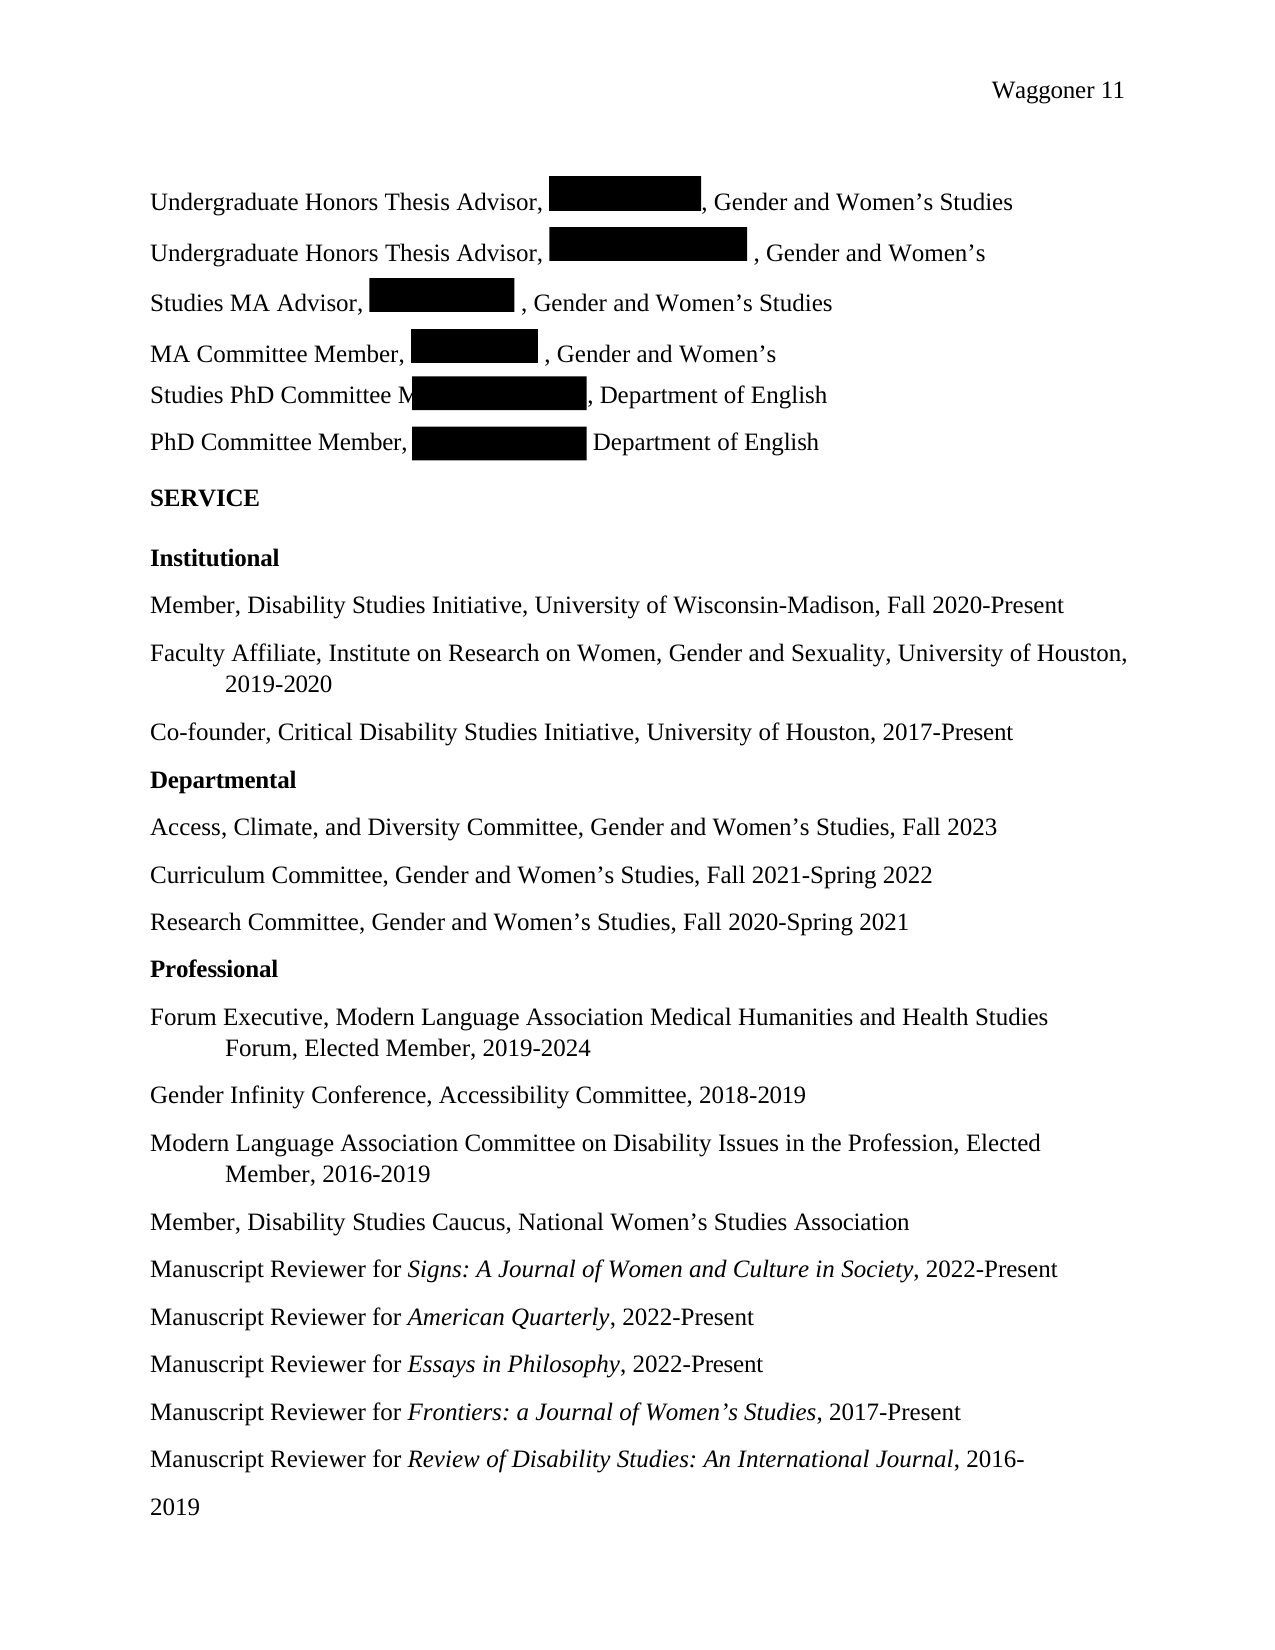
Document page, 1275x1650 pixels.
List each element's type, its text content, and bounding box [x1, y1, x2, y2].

text MA Committee Member, , Gender and Women’s Studies PhD Committee Member, , Department of English [150, 329, 844, 409]
subtitle Institutional [150, 543, 1135, 572]
text Forum Executive, Modern Language Association Medical Humanities and Health Studies Forum, Elected Member, 2019-2024 [150, 1002, 1099, 1062]
text Access, Climate, and Diversity Committee, Gender and Women’s Studies, Fall 2023 Curriculum Committee, Gender and Women’s Studies, Fall 2021-Spring 2022 Research Committee, Gender and Women’s Studies, Fall 2020-Spring 2021 Professional [150, 812, 1015, 983]
text Manuscript Reviewer for Signs: A Journal of Women and Culture in Society, 2022-Present Manuscript Reviewer for American Quarterly, 2022-Present [150, 1254, 1135, 1331]
text 2019-2020 [225, 671, 1135, 698]
text Undergraduate Honors Thesis Advisor, , Gender and Women’s Studies Undergraduate Honors Thesis Advisor, , Gender and Women’s Studies MA Advisor, , Gender and Women’s Studies [150, 177, 1052, 317]
picture [549, 227, 748, 261]
picture [411, 329, 538, 363]
text Member, Disability Studies Initiative, University of Wisconsin-Madison, Fall 2020-Present Faculty Affiliate, Institute on Research on Women, Gender and Sexuality, University of Houston, [150, 576, 1135, 671]
text PhD Committee Member, Department of English [150, 427, 1135, 456]
text Modern Language Association Committee on Disability Issues in the Profession, Elected Member, 2016-2019 [150, 1128, 1099, 1188]
text Manuscript Reviewer for Essays in Philosophy, 2022-Present [150, 1349, 1135, 1378]
text Co-founder, Critical Disability Studies Initiative, University of Houston, 2017-Present [150, 717, 1135, 746]
picture [369, 278, 515, 312]
text Gender Infinity Conference, Accessibility Committee, 2018-2019 [150, 1081, 1135, 1109]
subtitle Departmental [150, 765, 1135, 793]
text Member, Disability Studies Caucus, National Women’s Studies Association [150, 1207, 1135, 1236]
subtitle SERVICE [150, 483, 1135, 512]
text Manuscript Reviewer for Frontiers: a Journal of Women’s Studies, 2017-Present Manuscript Reviewer for Review of Disability Studies: An International Journal, 2016-2019 [150, 1397, 1074, 1521]
picture [549, 176, 702, 211]
